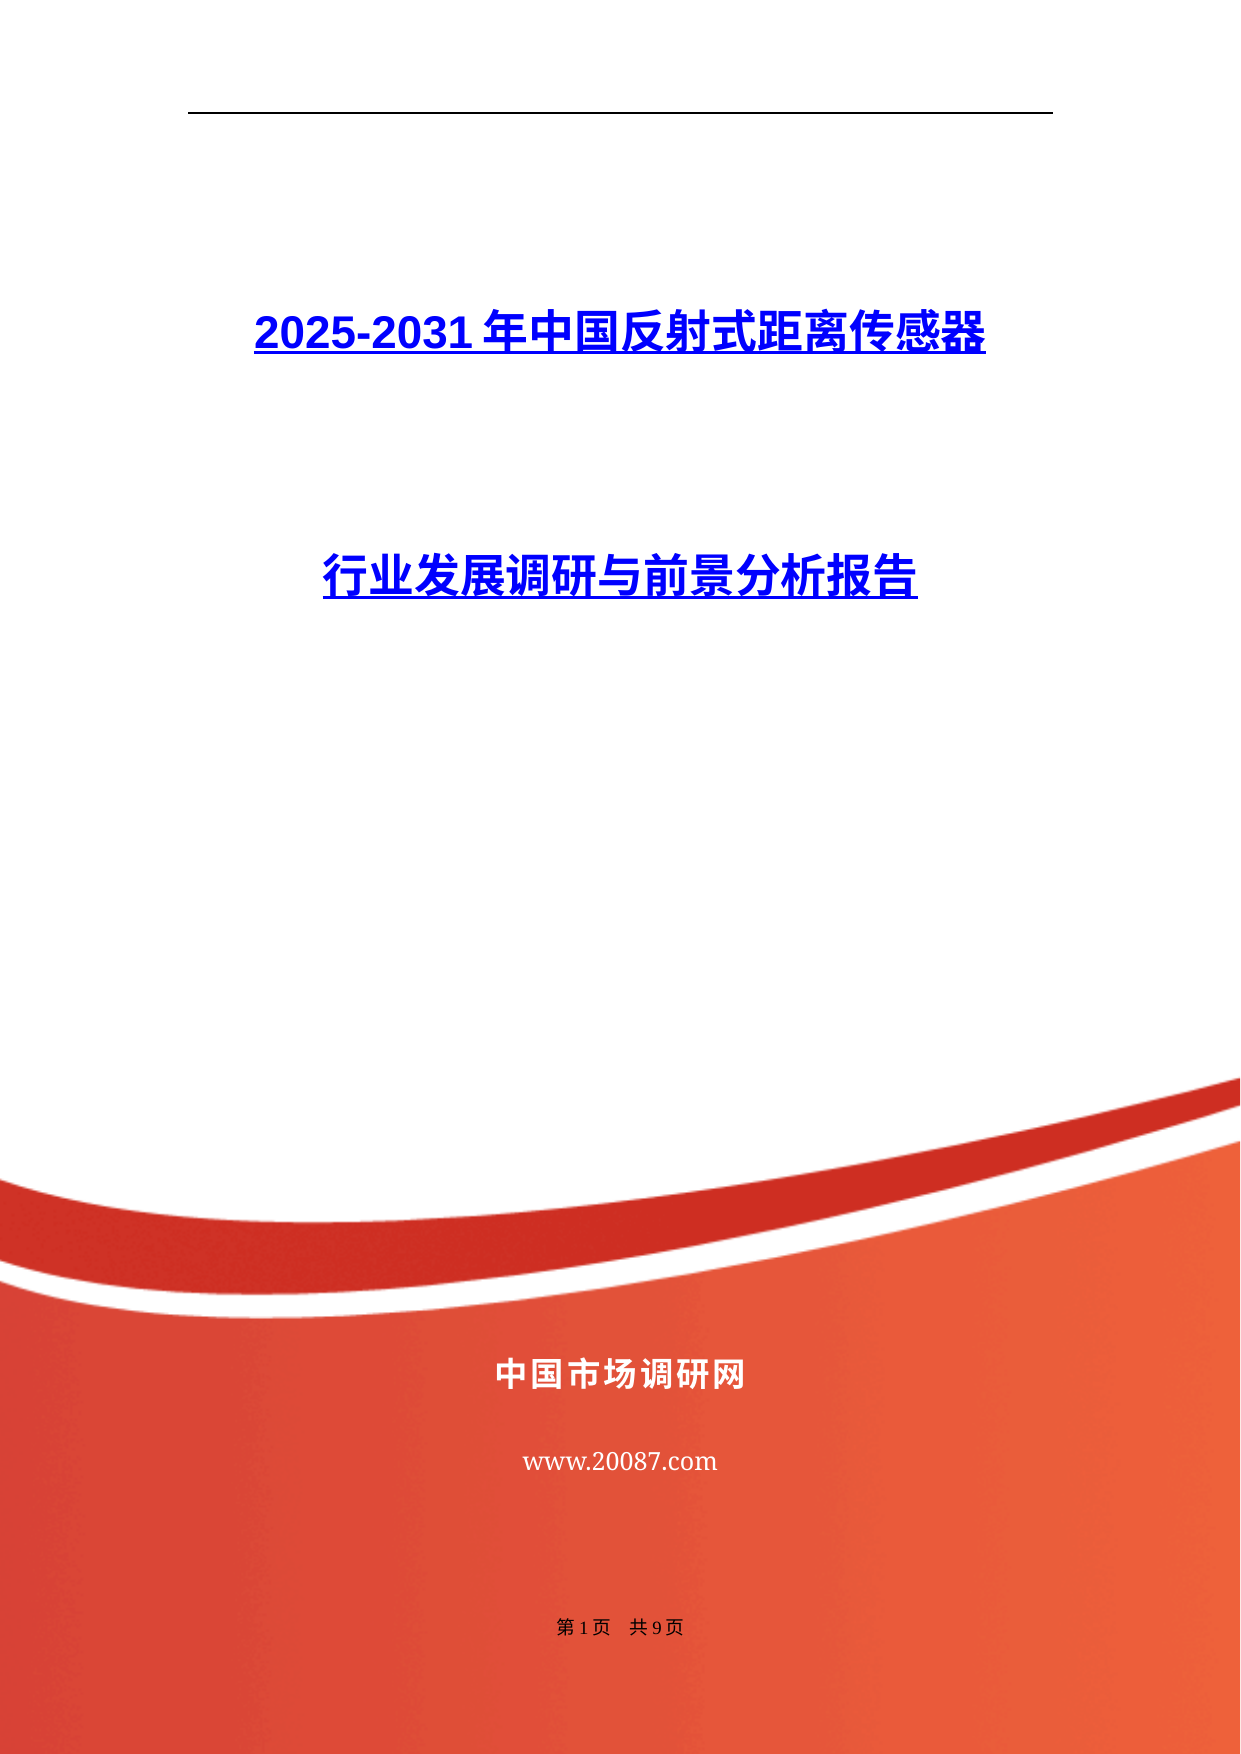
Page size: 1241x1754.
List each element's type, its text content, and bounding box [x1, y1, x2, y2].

picture [0, 1006, 1241, 1754]
table_header 2025-2031年中国反射式距离传感器行业发展调研与前景分析报告 [188, 207, 1053, 773]
subtitle 中国市场调研网 [187, 1339, 1053, 1404]
text www.20087.com [187, 1428, 1053, 1493]
